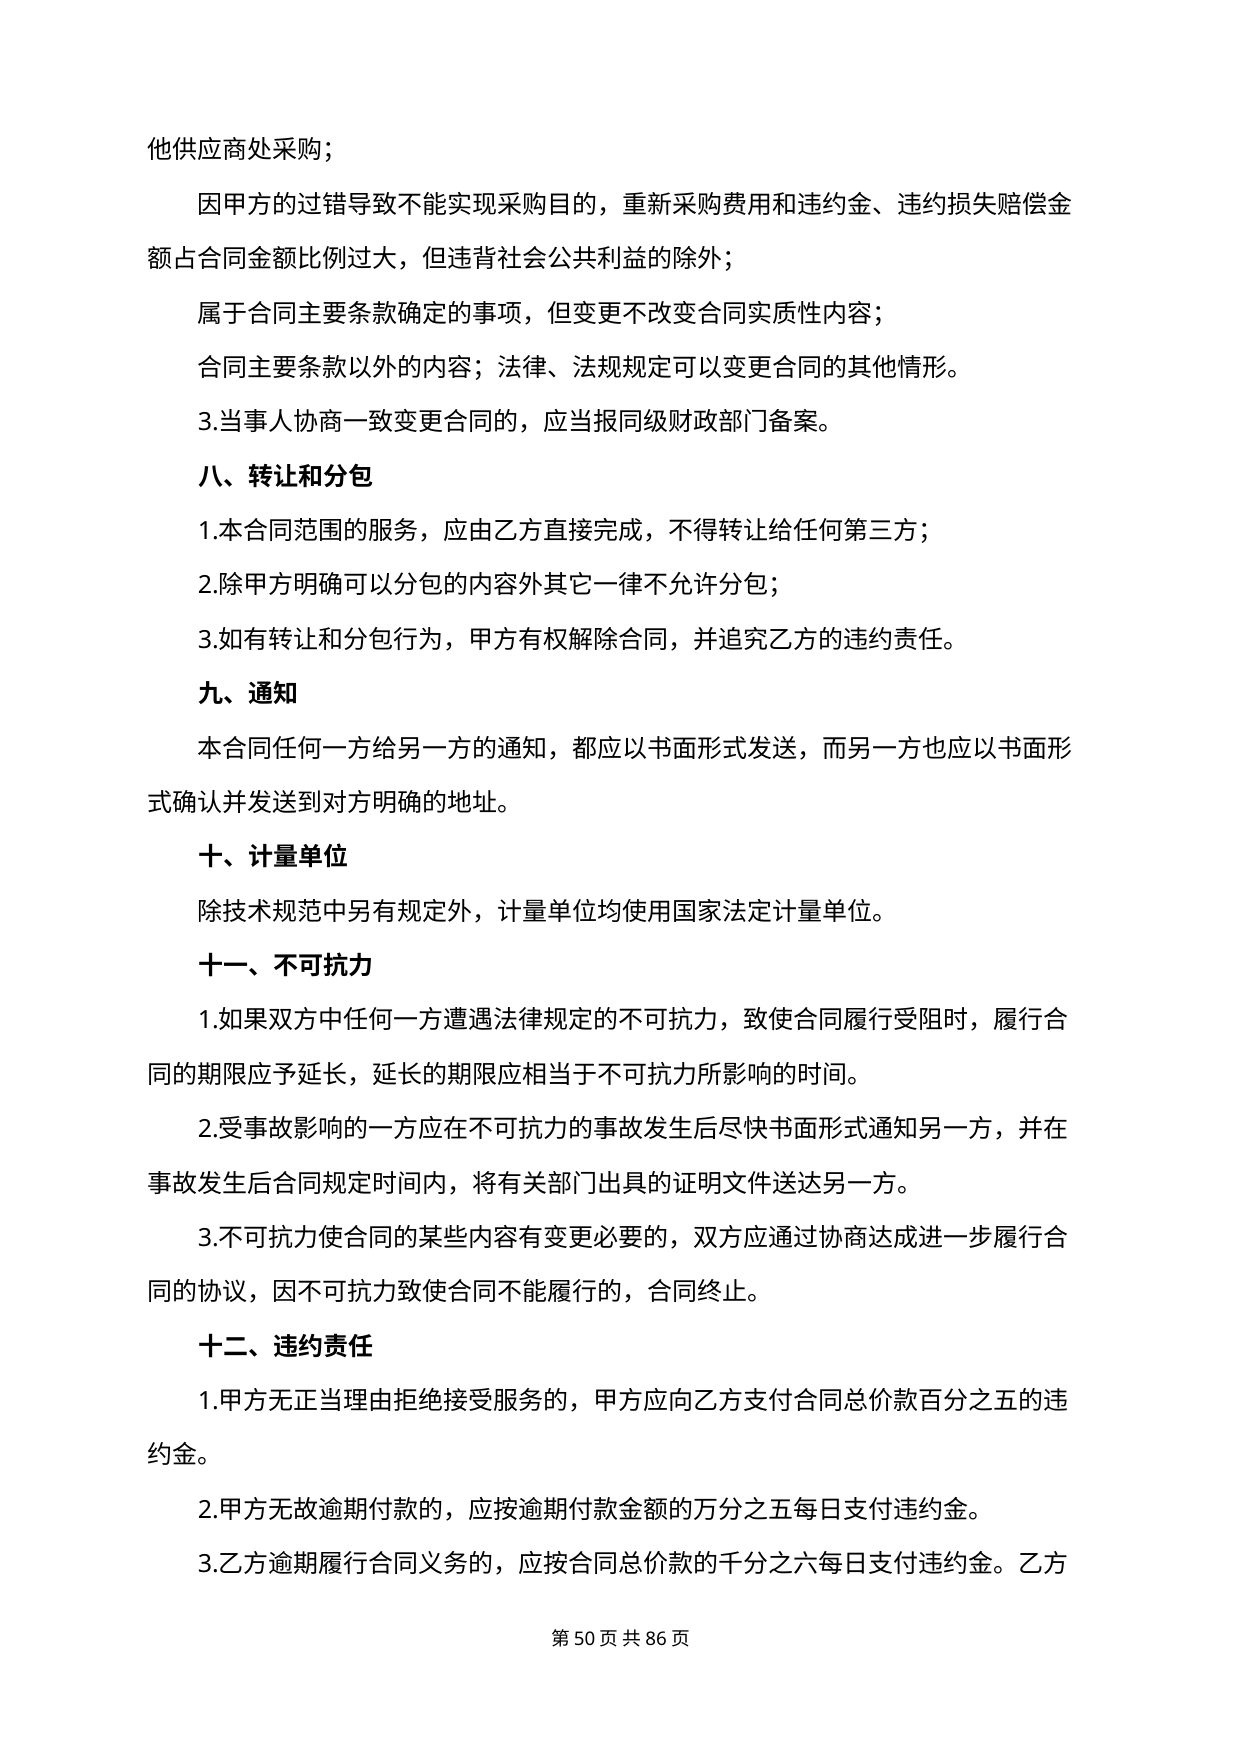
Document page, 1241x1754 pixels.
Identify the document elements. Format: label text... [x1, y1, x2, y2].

text 2.受事故影响的一方应在不可抗力的事故发生后尽快书面形式通知另一方，并在事故发生后合同规定时间内，将有关部门出具的证明文件送达另一方。 [148, 1109, 1092, 1199]
text 3.不可抗力使合同的某些内容有变更必要的，双方应通过协商达成进一步履行合同的协议，因不可抗力致使合同不能履行的，合同终止。 [148, 1217, 1092, 1308]
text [148, 1544, 1092, 1580]
text 1.甲方无正当理由拒绝接受服务的，甲方应向乙方支付合同总价款百分之五的违约金。 [148, 1381, 1092, 1471]
text 本合同任何一方给另一方的通知，都应以书面形式发送，而另一方也应以书面形式确认并发送到对方明确的地址。 [148, 728, 1092, 819]
text 1.如果双方中任何一方遭遇法律规定的不可抗力，致使合同履行受阻时，履行合同的期限应予延长，延长的期限应相当于不可抗力所影响的时间。 [148, 1000, 1092, 1091]
text 1.本合同范围的服务，应由乙方直接完成，不得转让给任何第三方； [148, 511, 1092, 547]
text 十二、违约责任 [148, 1326, 1092, 1362]
text 2.除甲方明确可以分包的内容外其它一律不允许分包； [148, 565, 1092, 601]
text 十一、不可抗力 [148, 946, 1092, 982]
text 3.当事人协商一致变更合同的，应当报同级财政部门备案。 [148, 402, 1092, 438]
text 合同主要条款以外的内容；法律、法规规定可以变更合同的其他情形。 [148, 347, 1092, 384]
text 属于合同主要条款确定的事项，但变更不改变合同实质性内容； [148, 293, 1092, 329]
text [148, 130, 1092, 166]
text 3.如有转让和分包行为，甲方有权解除合同，并追究乙方的违约责任。 [148, 619, 1092, 656]
text 因甲方的过错导致不能实现采购目的，重新采购费用和违约金、违约损失赔偿金额占合同金额比例过大，但违背社会公共利益的除外； [148, 184, 1092, 275]
text 九、通知 [148, 674, 1092, 710]
text 八、转让和分包 [148, 456, 1092, 492]
text 十、计量单位 [148, 837, 1092, 873]
text 除技术规范中另有规定外，计量单位均使用国家法定计量单位。 [148, 891, 1092, 927]
text 2.甲方无故逾期付款的，应按逾期付款金额的万分之五每日支付违约金。 [148, 1489, 1092, 1526]
